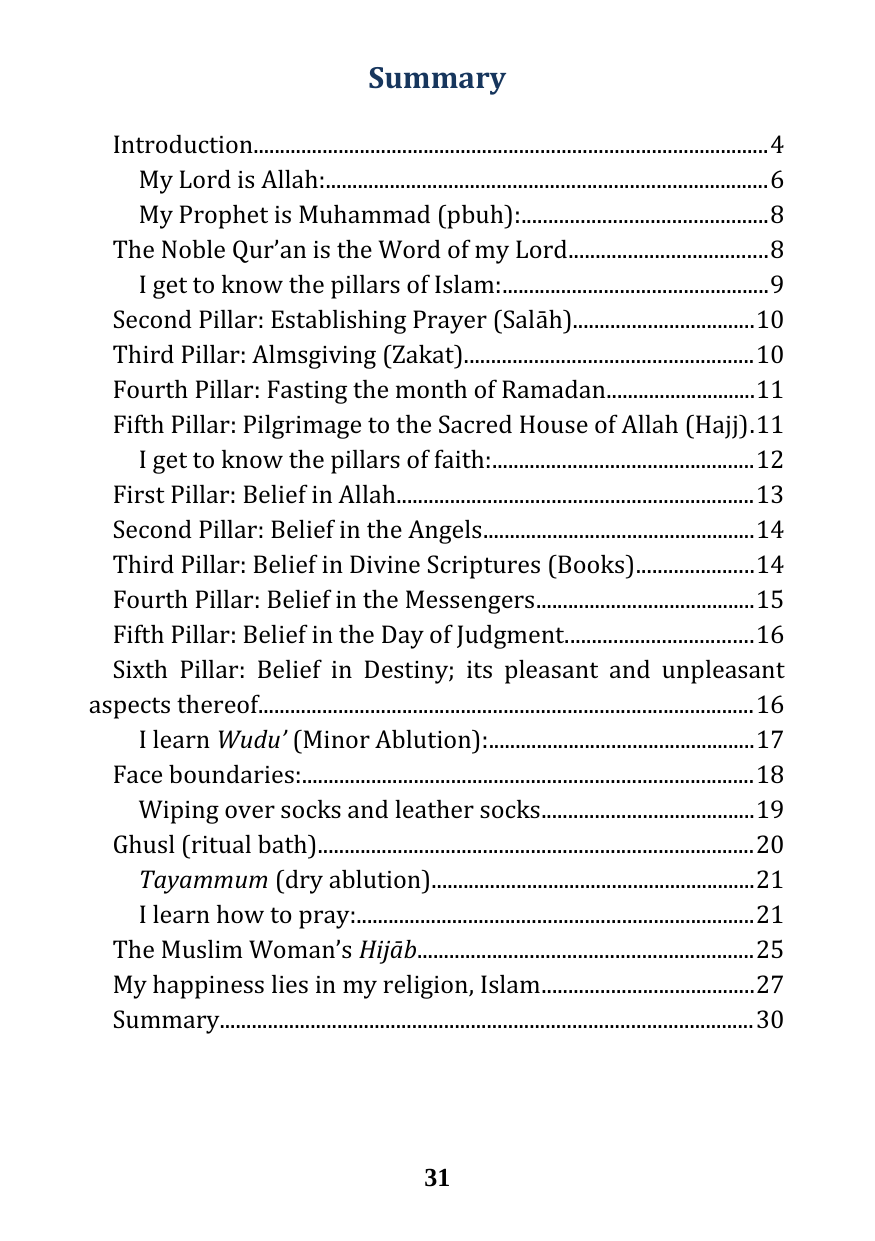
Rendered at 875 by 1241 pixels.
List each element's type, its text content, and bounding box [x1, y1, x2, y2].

subtitle Summary [89, 59, 785, 96]
